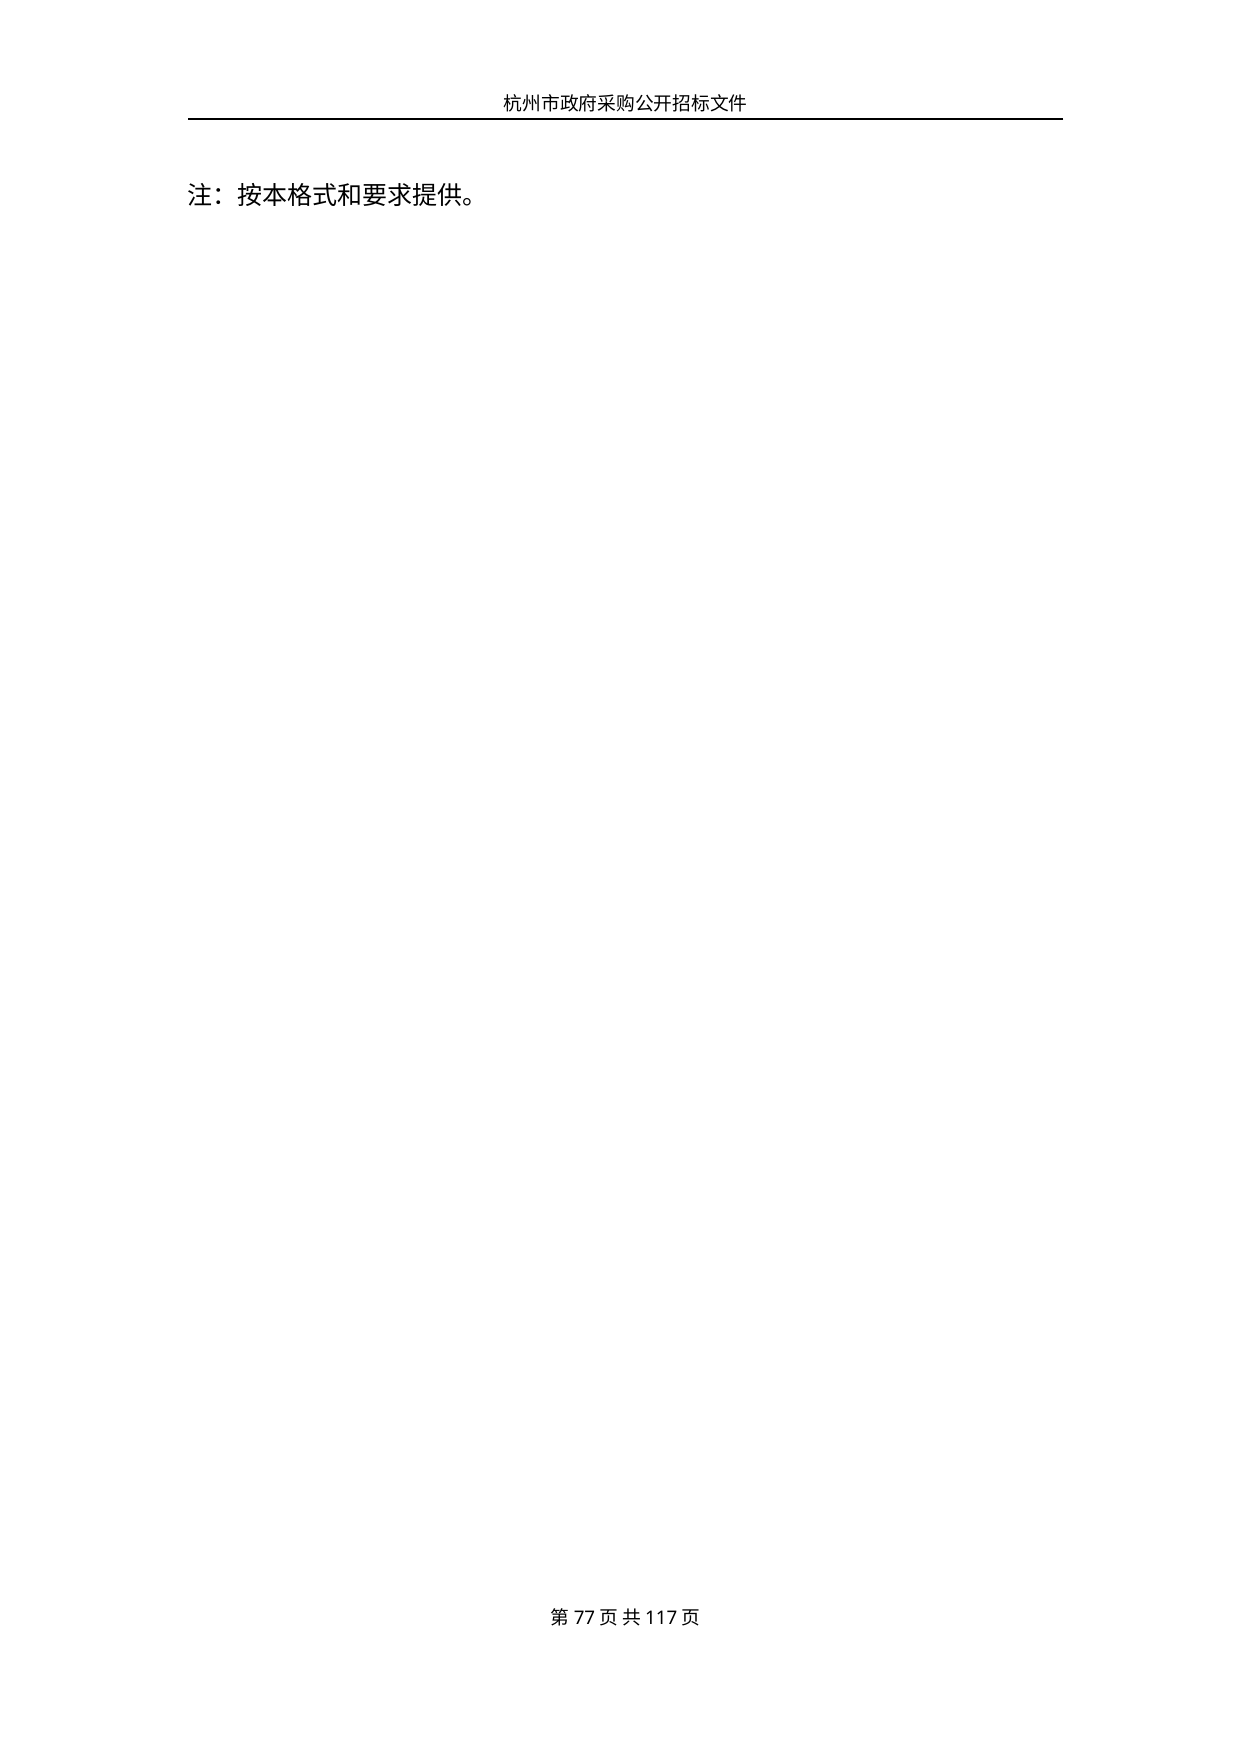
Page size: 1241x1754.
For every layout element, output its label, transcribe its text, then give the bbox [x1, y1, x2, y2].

text 注：按本格式和要求提供。 [187, 161, 1063, 226]
